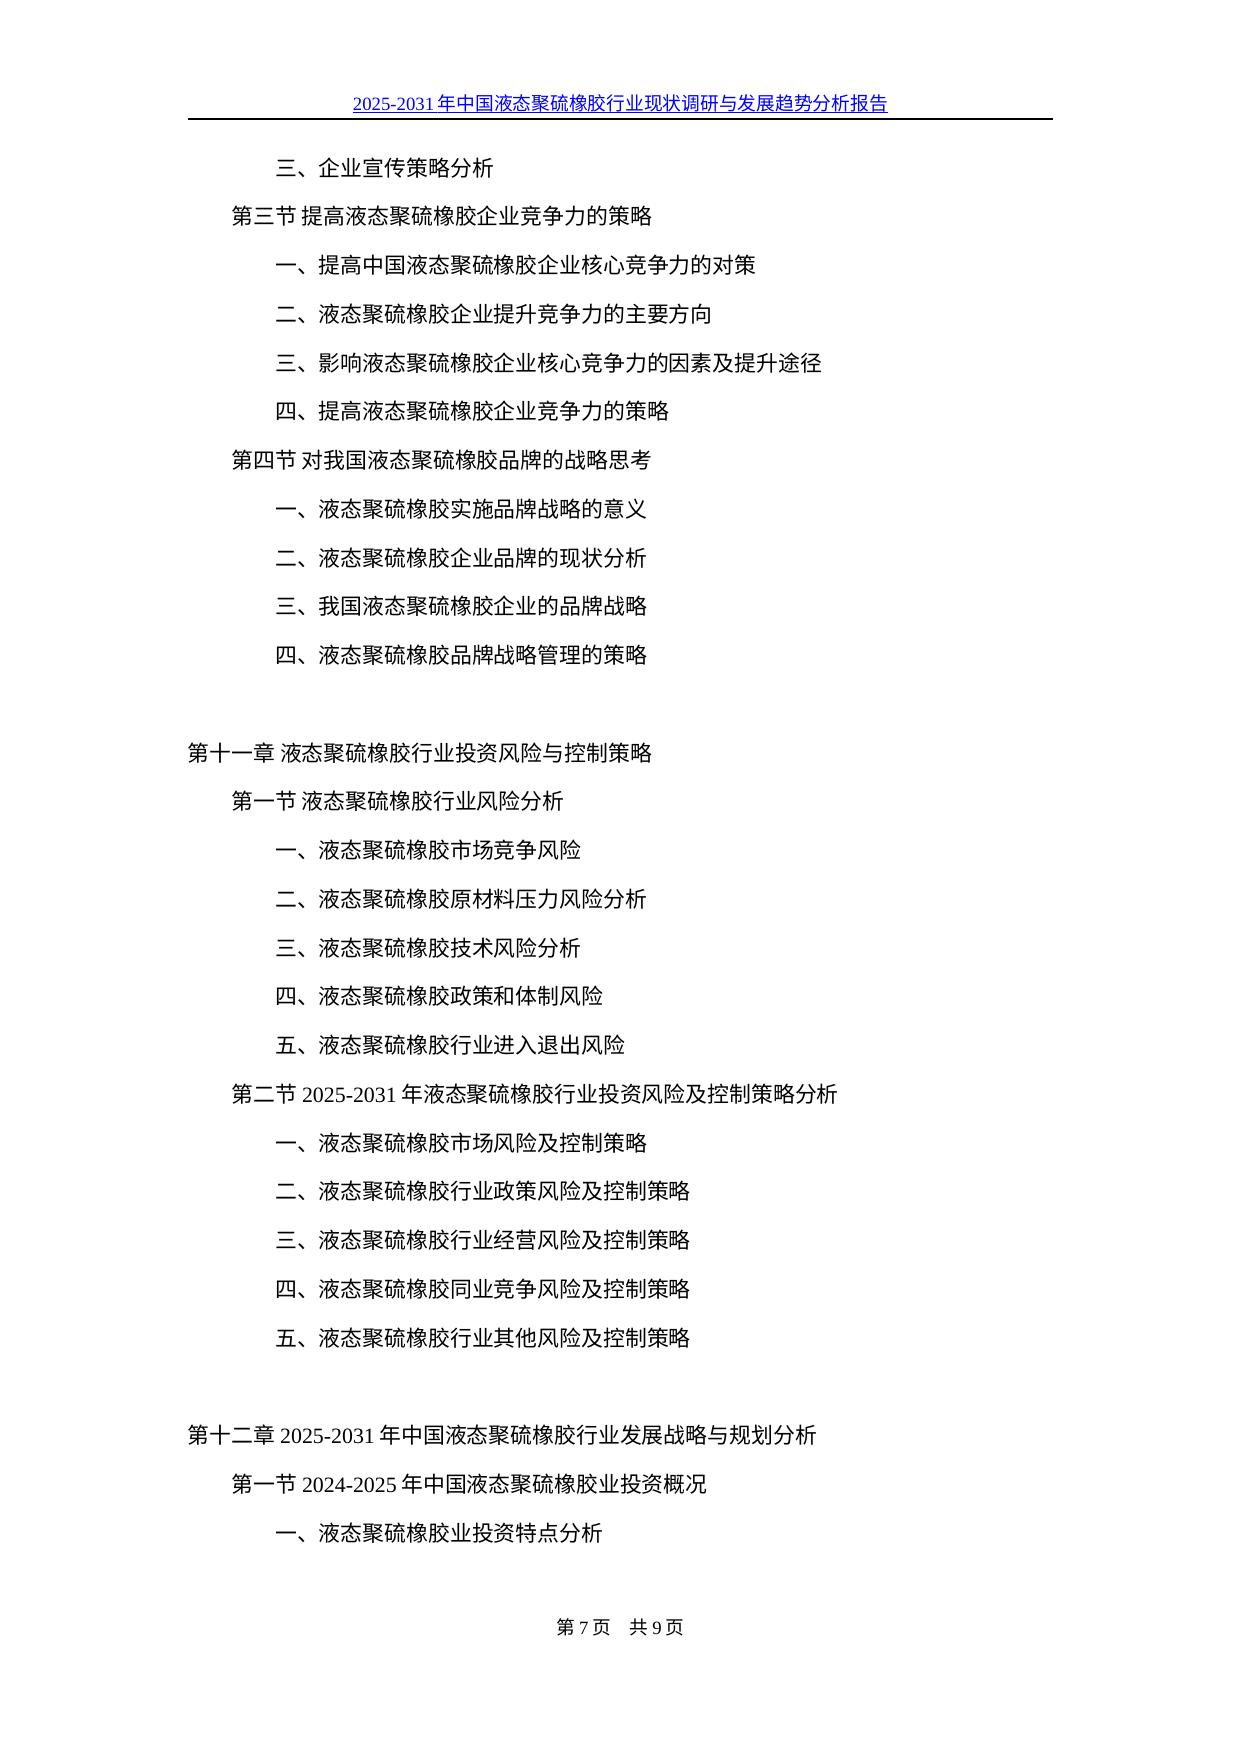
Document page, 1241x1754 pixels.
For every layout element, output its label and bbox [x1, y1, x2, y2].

text [187, 150, 1053, 1548]
